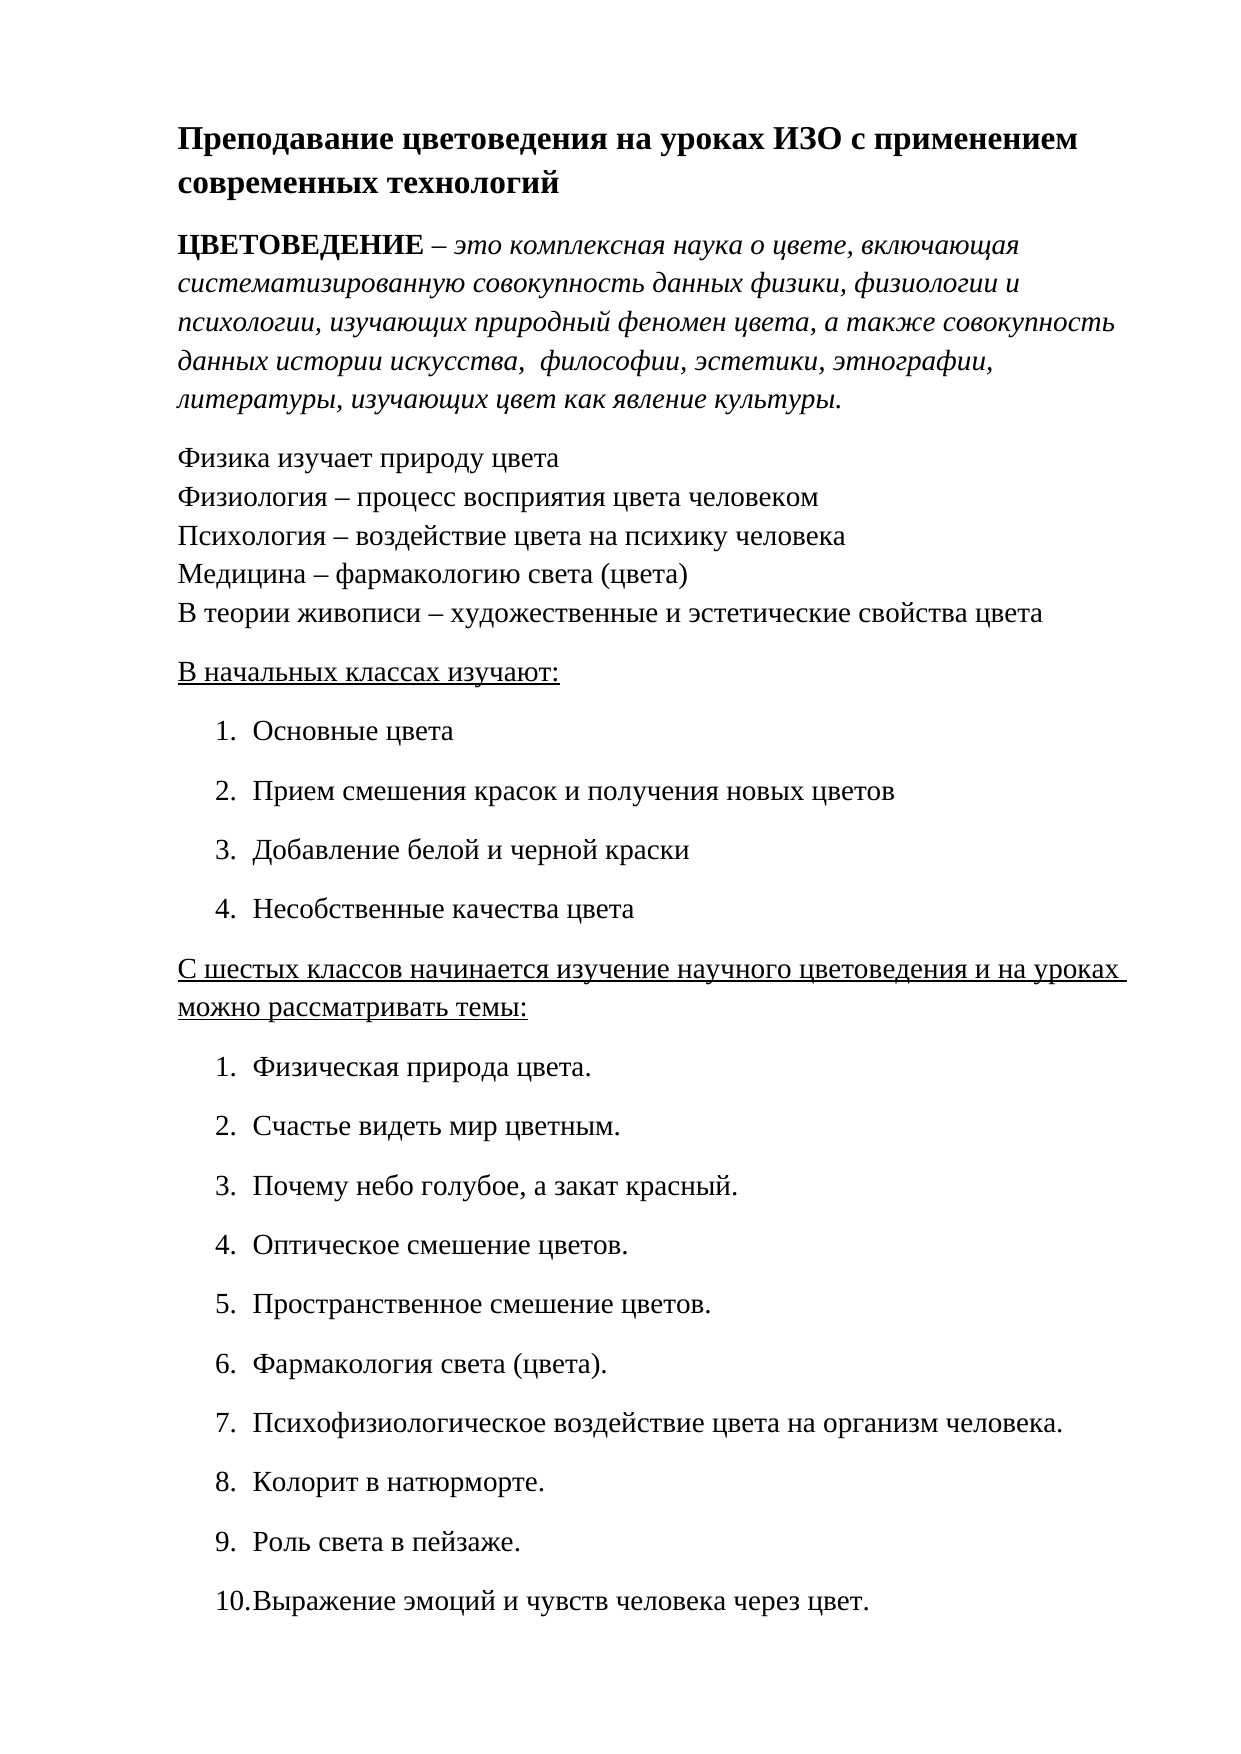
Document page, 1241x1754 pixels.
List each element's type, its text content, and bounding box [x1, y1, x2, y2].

text С шестых классов начинается изучение научного цветоведения и на уроках можно рассматривать темы: [177, 951, 1152, 1023]
list Физическая природа цвета. [215, 1049, 1152, 1082]
list Счастье видеть мир цветным. [215, 1108, 1152, 1142]
list Колорит в натюрморте. [215, 1464, 1152, 1498]
list Выражение эмоций и чувств человека через цвет. [215, 1583, 1152, 1617]
list Прием смешения красок и получения новых цветов [215, 773, 1152, 806]
list Основные цвета [215, 713, 1152, 747]
list Пространственное смешение цветов. [215, 1286, 1152, 1320]
text В начальных классах изучают: [177, 654, 1152, 688]
text ЦВЕТОВЕДЕНИЕ – это комплексная наука о цвете, включающая систематизированную совокупность данных физики, физиологии и психологии, изучающих природный феномен цвета, а также совокупность данных истории искусства, философии, эстетики, этнографии, литературы, изучающих цвет как явление культуры. [177, 227, 1152, 415]
list Почему небо голубое, а закат красный. [215, 1168, 1152, 1201]
list Фармакология света (цвета). [215, 1346, 1152, 1379]
list Оптическое смешение цветов. [215, 1227, 1152, 1261]
text Физика изучает природу цвета Физиология – процесс восприятия цвета человеком Психология – воздействие цвета на психику человека Медицина – фармакологию света (цвета) В теории живописи – художественные и эстетические свойства цвета [177, 441, 1152, 628]
list Добавление белой и черной краски [215, 832, 1152, 866]
list Психофизиологическое воздействие цвета на организм человека. [215, 1405, 1152, 1439]
list Несобственные качества цвета [215, 892, 1152, 925]
list Роль света в пейзаже. [215, 1524, 1152, 1557]
text Преподавание цветоведения на уроках ИЗО с применением современных технологий [177, 118, 1152, 201]
